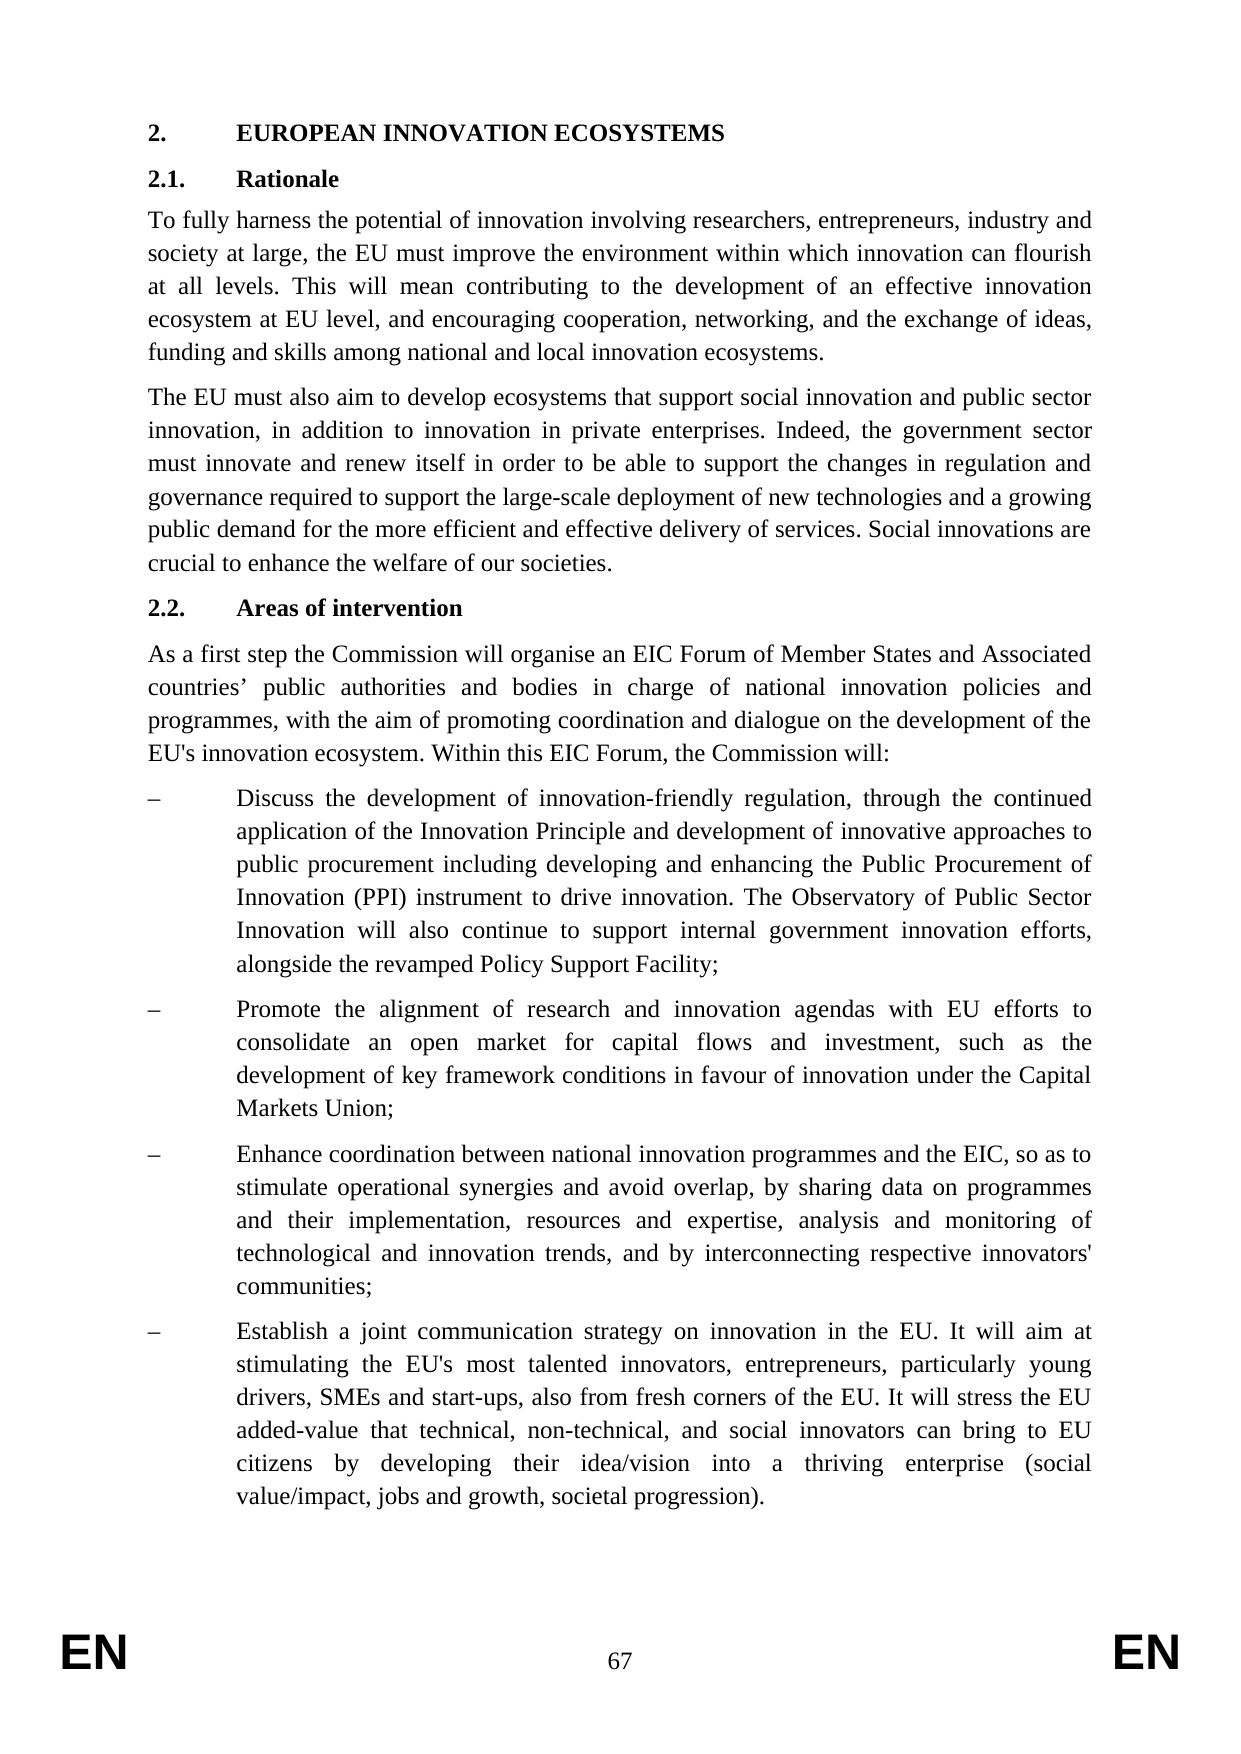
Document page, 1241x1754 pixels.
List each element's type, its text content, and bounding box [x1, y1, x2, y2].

text Discuss the development of innovation-friendly regulation, through the continued application of the Innovation Principle and development of innovative approaches to public procurement including developing and enhancing the Public Procurement of Innovation (PPI) instrument to drive innovation. The Observatory of Public Sector Innovation will also continue to support internal government innovation efforts, alongside the revamped Policy Support Facility; [148, 783, 1093, 977]
subtitle Rationale [148, 164, 1093, 192]
text Establish a joint communication strategy on innovation in the EU. It will aim at stimulating the EU's most talented innovators, entrepreneurs, particularly young drivers, SMEs and start-ups, also from fresh corners of the EU. It will stress the EU added-value that technical, non-technical, and social innovators can bring to EU citizens by developing their idea/vision into a thriving enterprise (social value/impact, jobs and growth, societal progression). [148, 1316, 1093, 1510]
subtitle Areas of intervention [148, 593, 1093, 622]
text To fully harness the potential of innovation involving researchers, entrepreneurs, industry and society at large, the EU must improve the environment within which innovation can flourish at all levels. This will mean contributing to the development of an effective innovation ecosystem at EU level, and encouraging cooperation, networking, and the exchange of ideas, funding and skills among national and local innovation ecosystems. [148, 205, 1093, 366]
text Enhance coordination between national innovation programmes and the EIC, so as to stimulate operational synergies and avoid overlap, by sharing data on programmes and their implementation, resources and expertise, analysis and monitoring of technological and innovation trends, and by interconnecting respective innovators' communities; [148, 1139, 1093, 1299]
text The EU must also aim to develop ecosystems that support social innovation and public sector innovation, in addition to innovation in private enterprises. Indeed, the government sector must innovate and renew itself in order to be able to support the changes in regulation and governance required to support the large-scale deployment of new technologies and a growing public demand for the more efficient and effective delivery of services. Social innovations are crucial to enhance the welfare of our societies. [148, 382, 1093, 576]
text Promote the alignment of research and innovation agendas with EU efforts to consolidate an open market for capital flows and investment, such as the development of key framework conditions in favour of innovation under the Capital Markets Union; [148, 994, 1093, 1122]
subtitle EUROPEAN INNOVATION ECOSYSTEMS [148, 118, 1093, 147]
text As a first step the Commission will organise an EIC Forum of Member States and Associated countries’ public authorities and bodies in charge of national innovation policies and programmes, with the aim of promoting coordination and dialogue on the development of the EU's innovation ecosystem. Within this EIC Forum, the Commission will: [148, 639, 1093, 766]
